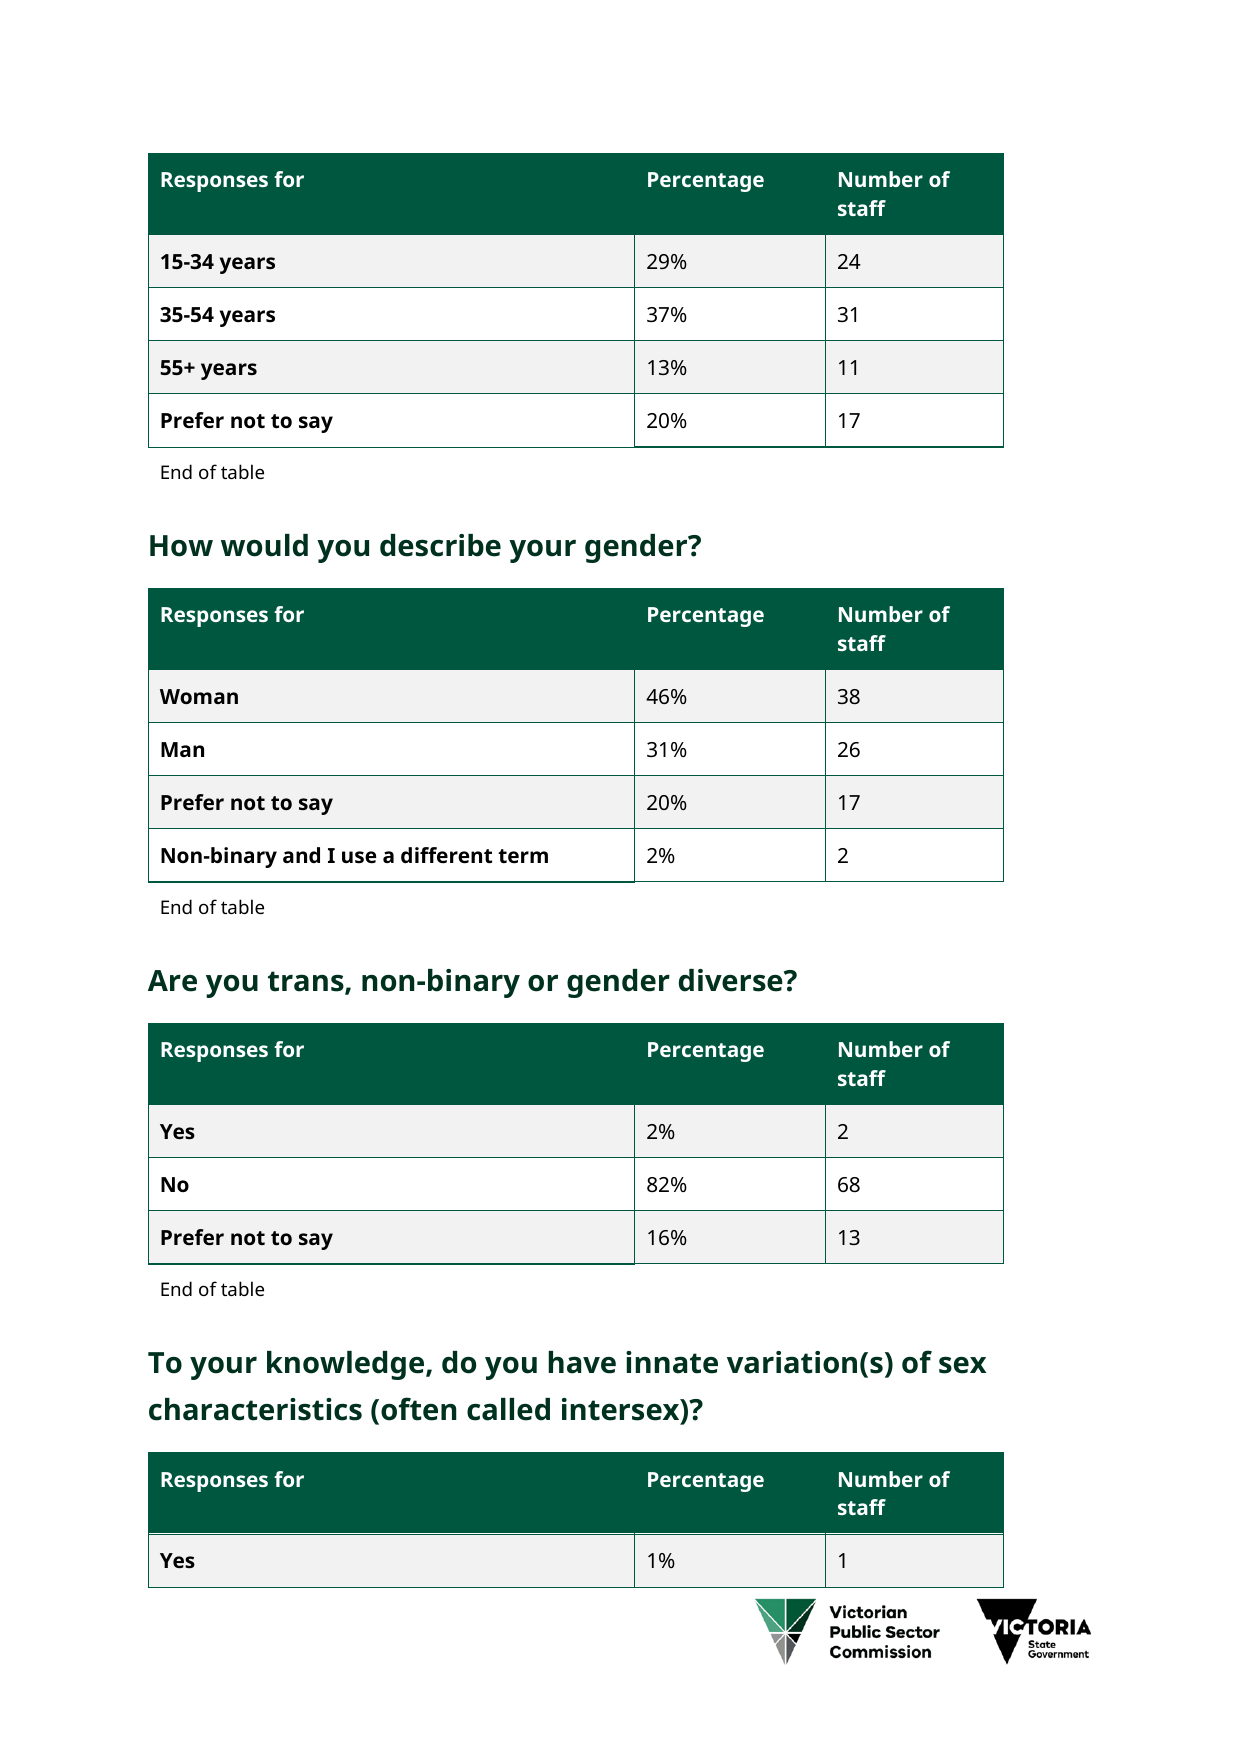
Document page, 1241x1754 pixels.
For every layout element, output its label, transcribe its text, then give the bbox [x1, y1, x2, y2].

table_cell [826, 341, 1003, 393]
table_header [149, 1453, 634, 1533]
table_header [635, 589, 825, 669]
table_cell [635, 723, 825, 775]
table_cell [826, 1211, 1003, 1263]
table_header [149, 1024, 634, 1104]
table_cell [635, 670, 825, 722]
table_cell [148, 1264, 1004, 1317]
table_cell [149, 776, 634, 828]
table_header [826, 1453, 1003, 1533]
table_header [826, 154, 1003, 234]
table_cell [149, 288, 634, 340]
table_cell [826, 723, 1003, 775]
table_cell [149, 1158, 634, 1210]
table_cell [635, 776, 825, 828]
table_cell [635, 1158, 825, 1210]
subtitle To your knowledge, do you have innate variation(s) of sex characteristics (often called intersex)? [148, 1342, 1092, 1429]
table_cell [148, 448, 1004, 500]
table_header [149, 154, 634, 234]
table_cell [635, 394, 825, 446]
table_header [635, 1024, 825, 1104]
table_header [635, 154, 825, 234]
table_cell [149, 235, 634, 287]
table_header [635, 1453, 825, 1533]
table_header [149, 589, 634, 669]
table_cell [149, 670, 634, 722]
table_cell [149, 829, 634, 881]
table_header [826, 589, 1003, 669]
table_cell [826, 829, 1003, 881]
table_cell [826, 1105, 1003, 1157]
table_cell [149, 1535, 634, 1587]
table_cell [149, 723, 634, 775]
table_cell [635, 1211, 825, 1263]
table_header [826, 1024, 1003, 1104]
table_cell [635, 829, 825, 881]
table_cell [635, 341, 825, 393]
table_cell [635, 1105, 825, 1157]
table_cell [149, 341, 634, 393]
subtitle How would you describe your gender? [148, 525, 1092, 565]
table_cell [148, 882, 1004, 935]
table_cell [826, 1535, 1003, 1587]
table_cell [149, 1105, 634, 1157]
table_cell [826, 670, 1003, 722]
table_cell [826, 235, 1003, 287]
subtitle Are you trans, non-binary or gender diverse? [148, 960, 1092, 1000]
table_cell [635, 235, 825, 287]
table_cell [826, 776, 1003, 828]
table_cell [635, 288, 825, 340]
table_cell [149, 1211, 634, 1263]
picture [754, 1598, 1093, 1666]
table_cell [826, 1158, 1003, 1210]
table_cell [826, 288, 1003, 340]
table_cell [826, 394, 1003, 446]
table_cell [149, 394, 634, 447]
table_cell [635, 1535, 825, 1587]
